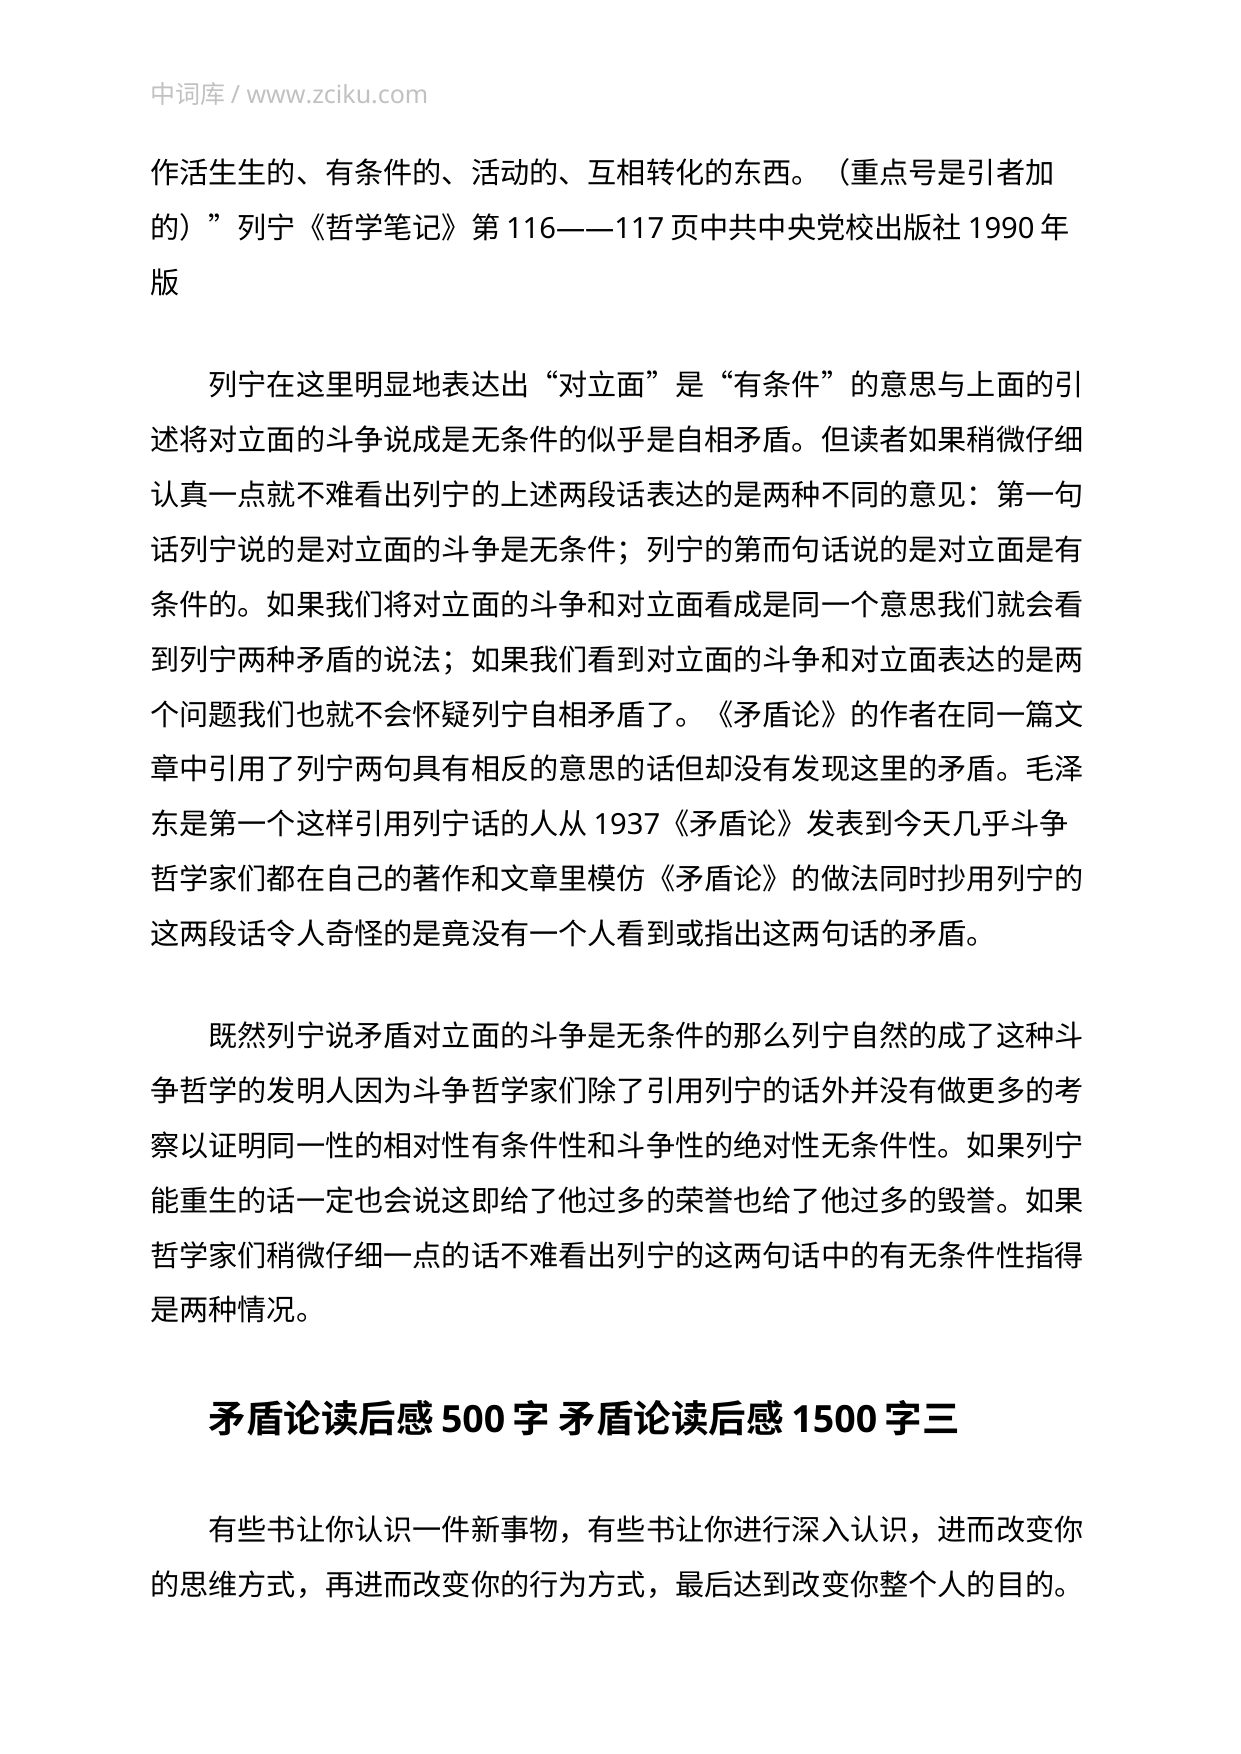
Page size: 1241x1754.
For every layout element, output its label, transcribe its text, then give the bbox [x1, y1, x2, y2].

text 矛盾论读后感500字 矛盾论读后感1500字三 [150, 1389, 1090, 1443]
text 既然列宁说矛盾对立面的斗争是无条件的那么列宁自然的成了这种斗争哲学的发明人因为斗争哲学家们除了引用列宁的话外并没有做更多的考察以证明同一性的相对性有条件性和斗争性的绝对性无条件性。如果列宁能重生的话一定也会说这即给了他过多的荣誉也给了他过多的毁誉。如果哲学家们稍微仔细一点的话不难看出列宁的这两句话中的有无条件性指得是两种情况。 [150, 1012, 1090, 1329]
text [150, 1506, 1090, 1603]
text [150, 150, 1090, 302]
text 列宁在这里明显地表达出“对立面”是“有条件”的意思与上面的引述将对立面的斗争说成是无条件的似乎是自相矛盾。但读者如果稍微仔细认真一点就不难看出列宁的上述两段话表达的是两种不同的意见：第一句话列宁说的是对立面的斗争是无条件；列宁的第而句话说的是对立面是有条件的。如果我们将对立面的斗争和对立面看成是同一个意思我们就会看到列宁两种矛盾的说法；如果我们看到对立面的斗争和对立面表达的是两个问题我们也就不会怀疑列宁自相矛盾了。《矛盾论》的作者在同一篇文章中引用了列宁两句具有相反的意思的话但却没有发现这里的矛盾。毛泽东是第一个这样引用列宁话的人从1937《矛盾论》发表到今天几乎斗争哲学家们都在自己的著作和文章里模仿《矛盾论》的做法同时抄用列宁的这两段话令人奇怪的是竟没有一个人看到或指出这两句话的矛盾。 [150, 362, 1090, 953]
